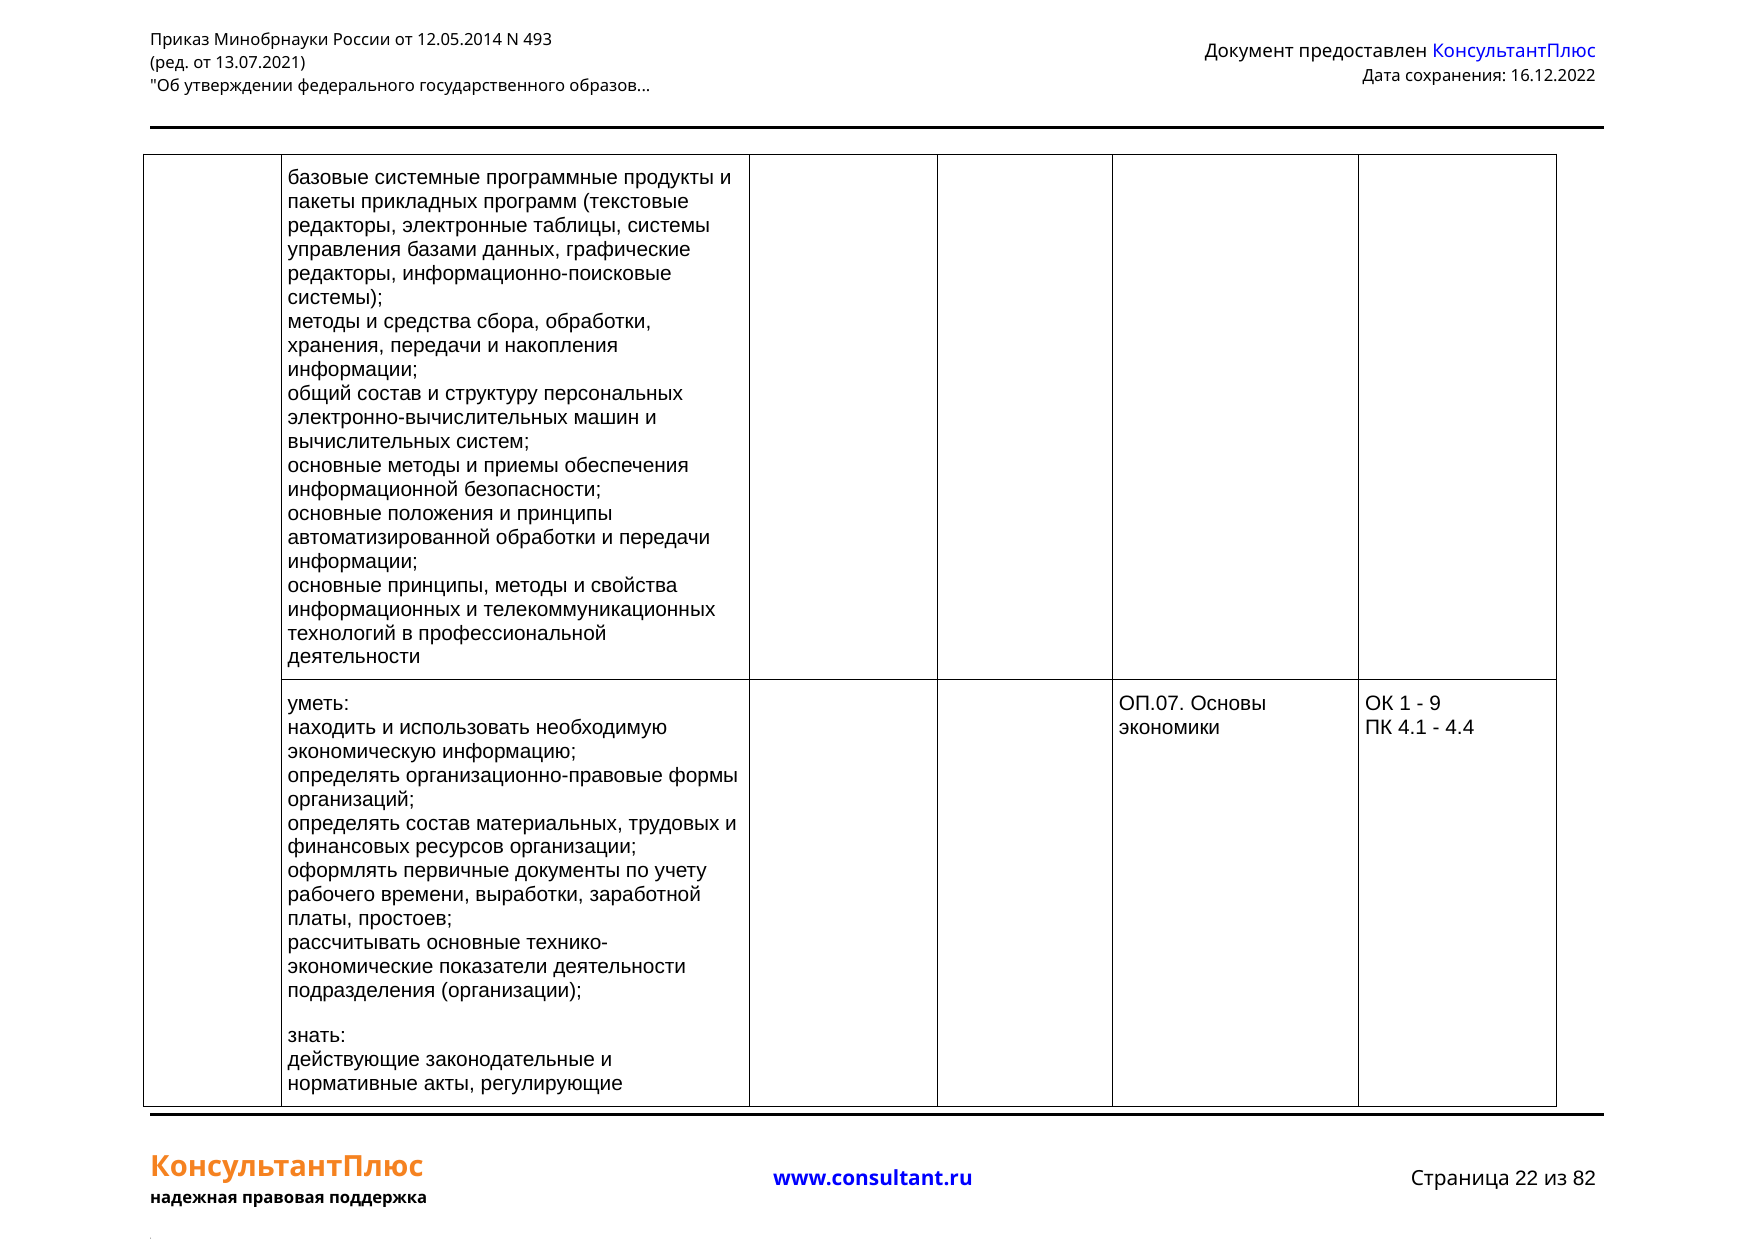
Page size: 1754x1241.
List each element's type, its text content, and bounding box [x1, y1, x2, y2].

table_cell [938, 155, 1112, 679]
table_cell [750, 680, 937, 1013]
table_cell [750, 1013, 937, 1106]
table_cell уметь: находить и использовать необходимую экономическую информацию; определять организационно-правовые формы организаций; определять состав материальных, трудовых и финансовых ресурсов организации; оформлять первичные документы по учету рабочего времени, выработки, заработной платы, простоев; рассчитывать основные технико-экономические показатели деятельности подразделения (организации); [282, 680, 749, 1013]
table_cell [282, 1013, 749, 1106]
table_cell [1359, 1013, 1556, 1106]
table_cell [938, 680, 1112, 1013]
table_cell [1359, 155, 1556, 679]
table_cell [282, 155, 749, 679]
table_cell [144, 1013, 281, 1106]
table_cell [750, 155, 937, 679]
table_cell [1113, 155, 1358, 679]
table_cell [938, 1013, 1112, 1106]
table_cell [1113, 1013, 1358, 1106]
table_cell ОК 1 - 9 ПК 4.1 - 4.4 [1359, 680, 1556, 1013]
table_cell ОП.07. Основы экономики [1113, 680, 1358, 1013]
